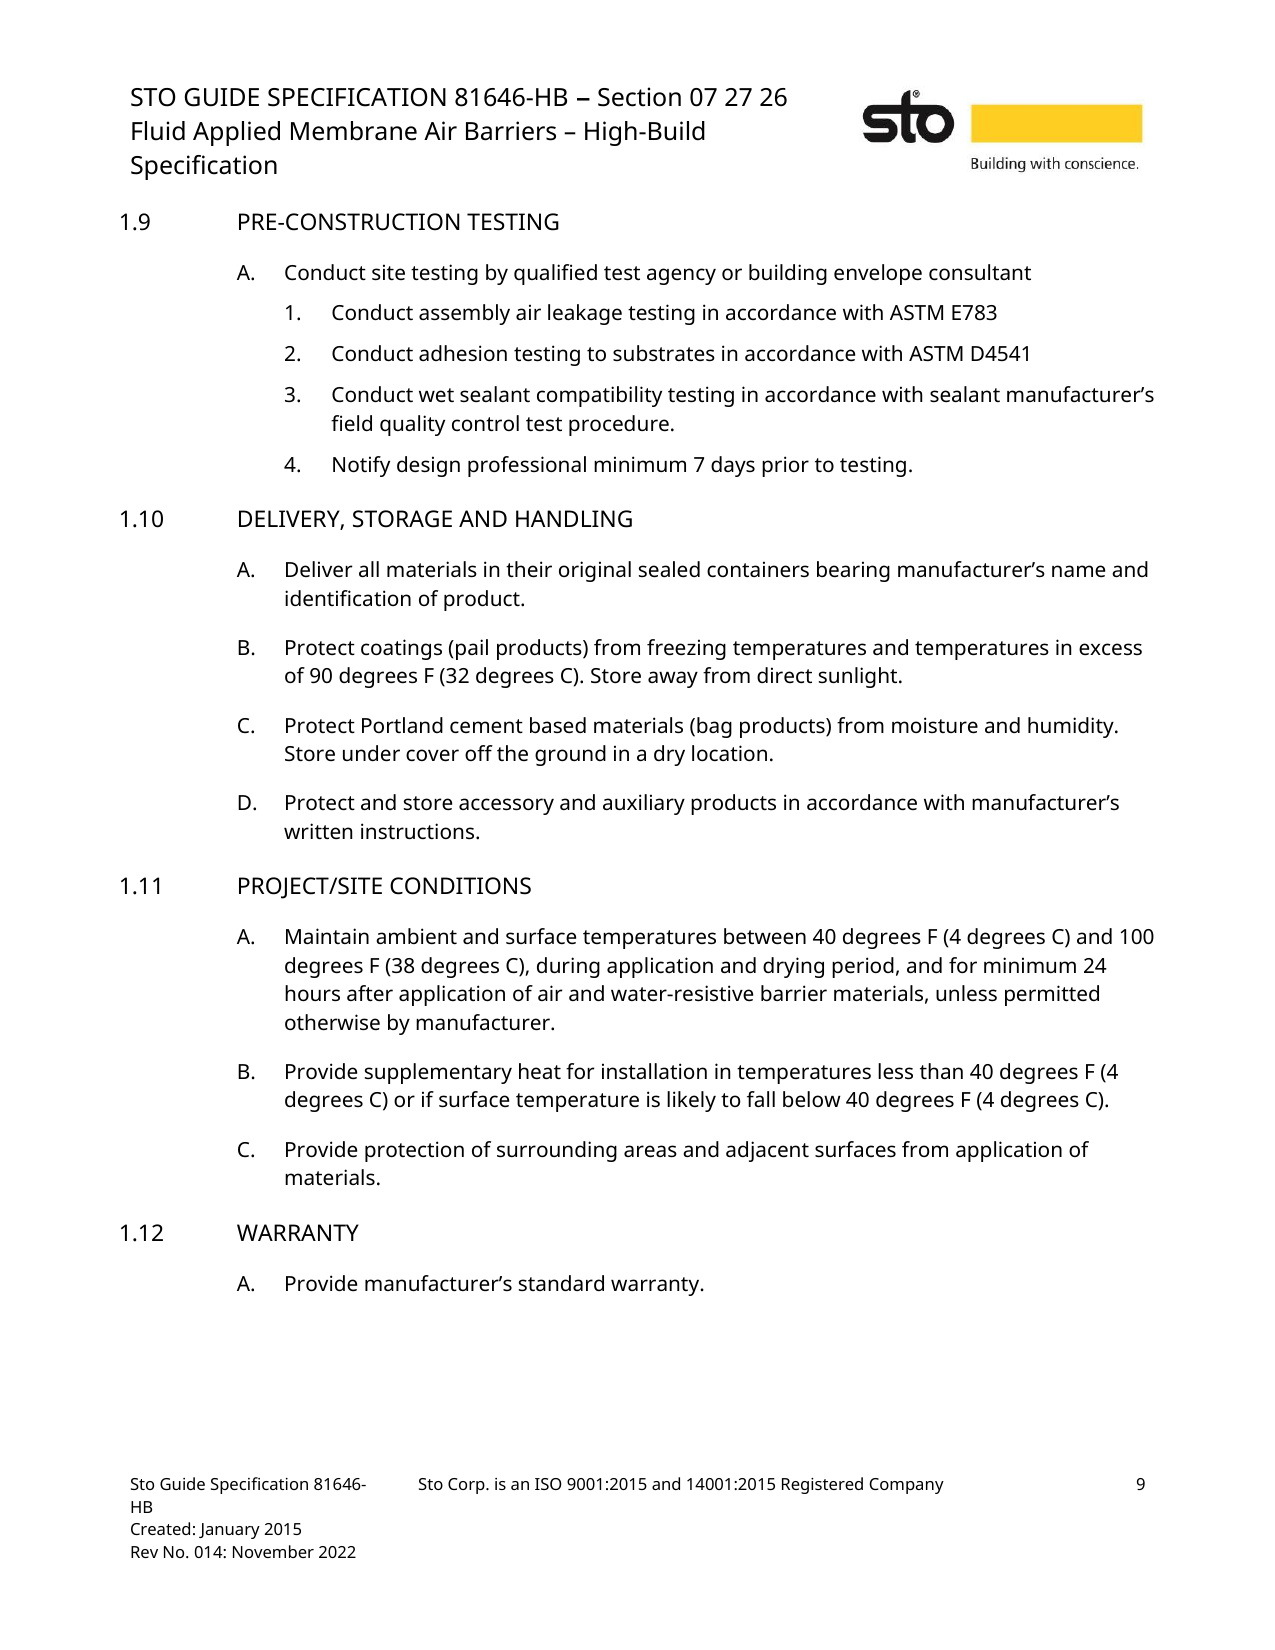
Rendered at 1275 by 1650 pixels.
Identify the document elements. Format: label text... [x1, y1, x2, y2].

subtitle Protect Portland cement based materials (bag products) from moisture and humidity. Store under cover off the ground in a dry location. [237, 711, 1156, 768]
subtitle Conduct wet sealant compatibility testing in accordance with sealant manufacturer’s field quality control test procedure. [284, 380, 1156, 437]
subtitle PROJECT/SITE CONDITIONS [118, 870, 1156, 902]
picture [859, 86, 1146, 175]
subtitle Protect and store accessory and auxiliary products in accordance with manufacturer’s written instructions. [237, 788, 1156, 845]
subtitle PRE-CONSTRUCTION TESTING [118, 206, 1156, 237]
subtitle Conduct site testing by qualified test agency or building envelope consultant [237, 258, 1156, 286]
subtitle Provide manufacturer’s standard warranty. [237, 1269, 1156, 1297]
subtitle WARRANTY [118, 1217, 1156, 1248]
subtitle Maintain ambient and surface temperatures between 40 degrees F (4 degrees C) and 100 degrees F (38 degrees C), during application and drying period, and for minimum 24 hours after application of air and water-resistive barrier materials, unless permitted otherwise by manufacturer. [237, 922, 1156, 1036]
subtitle DELIVERY, STORAGE AND HANDLING [118, 503, 1156, 534]
subtitle Conduct assembly air leakage testing in accordance with ASTM E783 [284, 298, 1156, 327]
subtitle Protect coatings (pail products) from freezing temperatures and temperatures in excess of 90 degrees F (32 degrees C). Store away from direct sunlight. [237, 633, 1156, 690]
subtitle Deliver all materials in their original sealed containers bearing manufacturer’s name and identification of product. [237, 555, 1156, 612]
subtitle Notify design professional minimum 7 days prior to testing. [284, 450, 1156, 478]
subtitle Provide protection of surrounding areas and adjacent surfaces from application of materials. [237, 1135, 1156, 1192]
subtitle Conduct adhesion testing to substrates in accordance with ASTM D4541 [284, 339, 1156, 368]
subtitle Provide supplementary heat for installation in temperatures less than 40 degrees F (4 degrees C) or if surface temperature is likely to fall below 40 degrees F (4 degrees C). [237, 1057, 1156, 1114]
